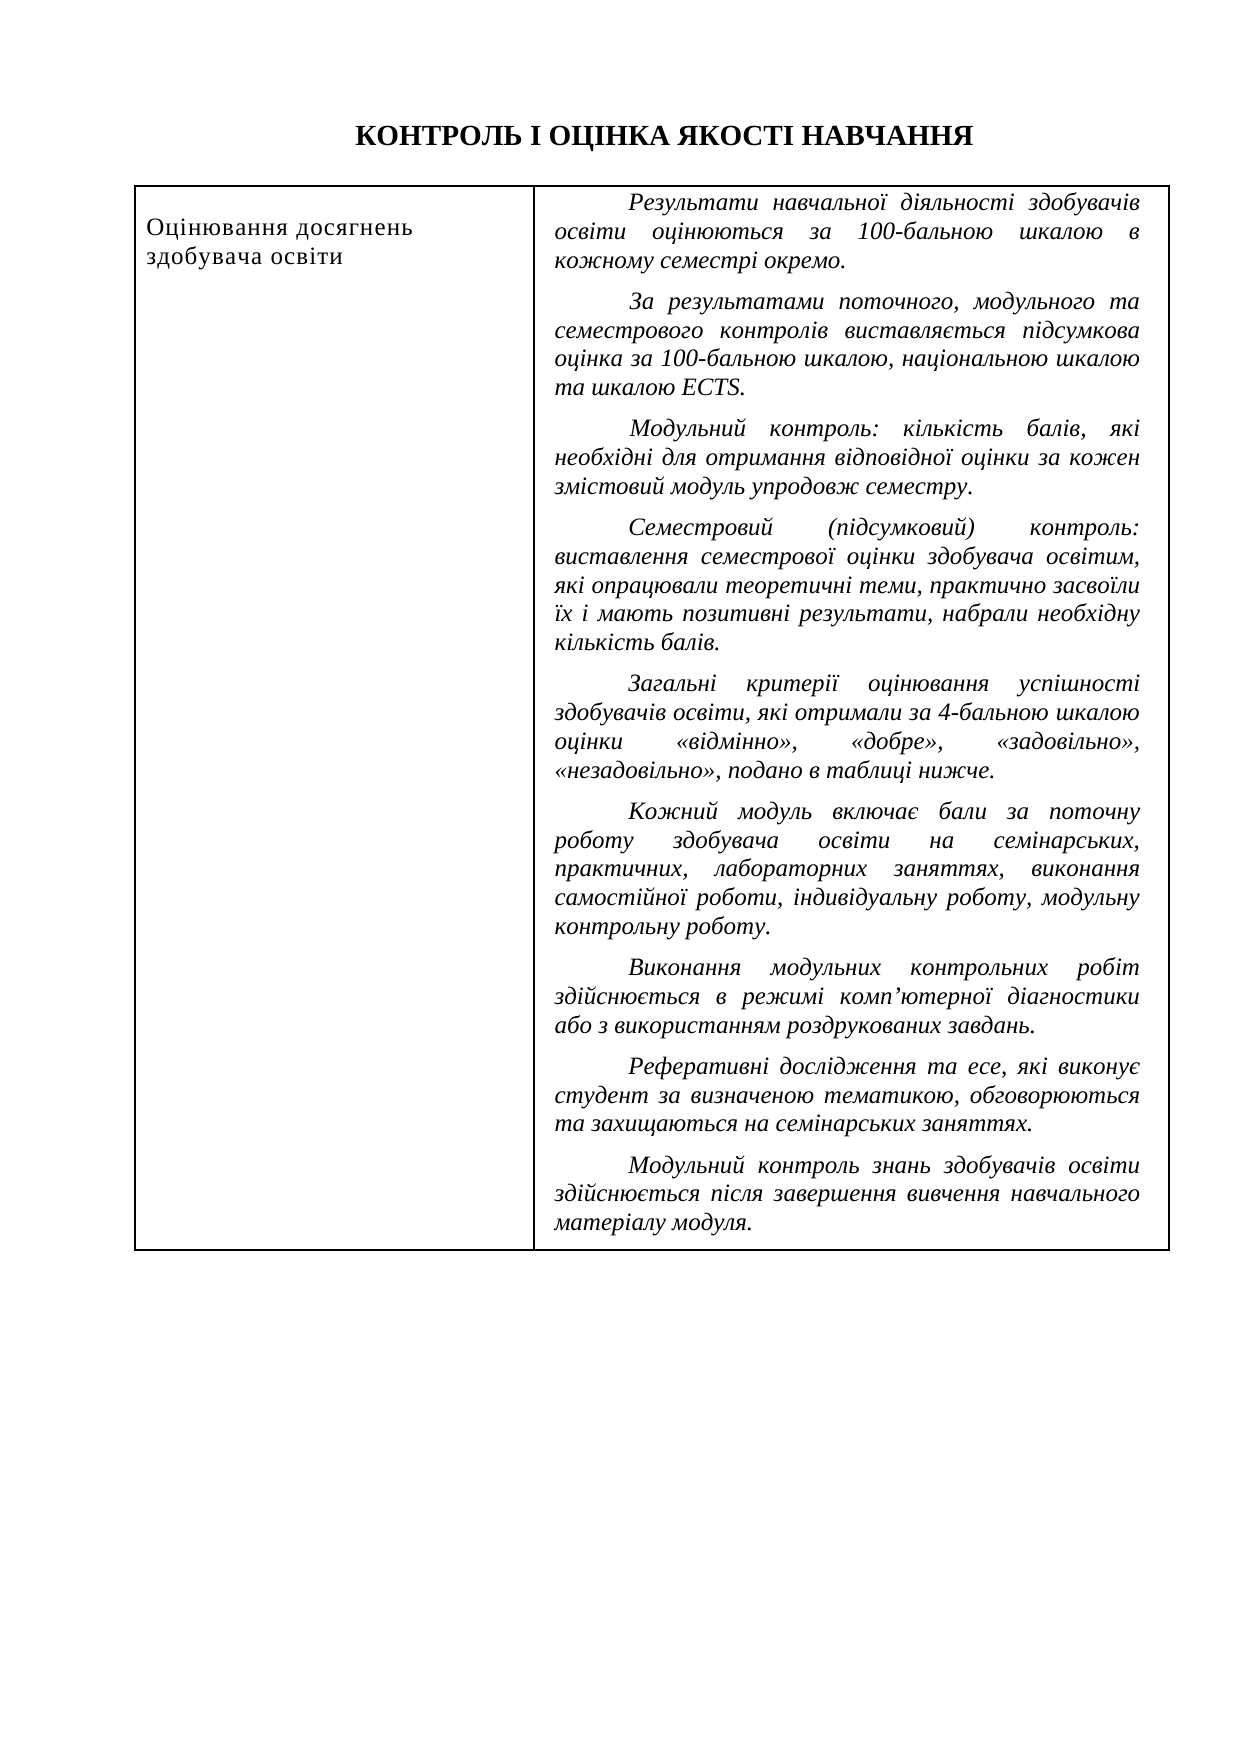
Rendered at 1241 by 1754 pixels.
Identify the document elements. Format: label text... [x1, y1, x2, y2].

text КОНТРОЛЬ І ОЦІНКА ЯКОСТІ НАВЧАННЯ [177, 118, 1152, 152]
table_header Оцінювання досягнень здобувача освіти [136, 187, 533, 1248]
table_header Результати навчальної діяльності здобувачів освіти оцінюються за 100-бальною шкалою в кожному семестрі окремо. За результатами поточного, модульного та семестрового контролів виставляється підсумкова оцінка за 100-бальною шкалою, національною шкалою та шкалою ECTS. Модульний контроль: кількість балів, які необхідні для отримання відповідної оцінки за кожен змістовий модуль упродовж семестру. Семестровий (підсумковий) контроль: виставлення семестрової оцінки здобувача освітим, які опрацювали теоретичні теми, практично засвоїли їх і мають позитивні результати, набрали необхідну кількість балів. Загальні критерії оцінювання успішності здобувачів освіти, які отримали за 4-бальною шкалою оцінки «відмінно», «добре», «задовільно», «незадовільно», подано в таблиці нижче. Кожний модуль включає бали за поточну роботу здобувача освіти на семінарських, практичних, лабораторних заняттях, виконання самостійної роботи, індивідуальну роботу, модульну контрольну роботу. Виконання модульних контрольних робіт здійснюється в режимі комп’ютерної діагностики або з використанням роздрукованих завдань. Реферативні дослідження та есе, які виконує студент за визначеною тематикою, обговорюються та захищаються на семінарських заняттях. Модульний контроль знань здобувачів освіти здійснюється після завершення вивчення навчального матеріалу модуля. [535, 187, 1168, 1248]
